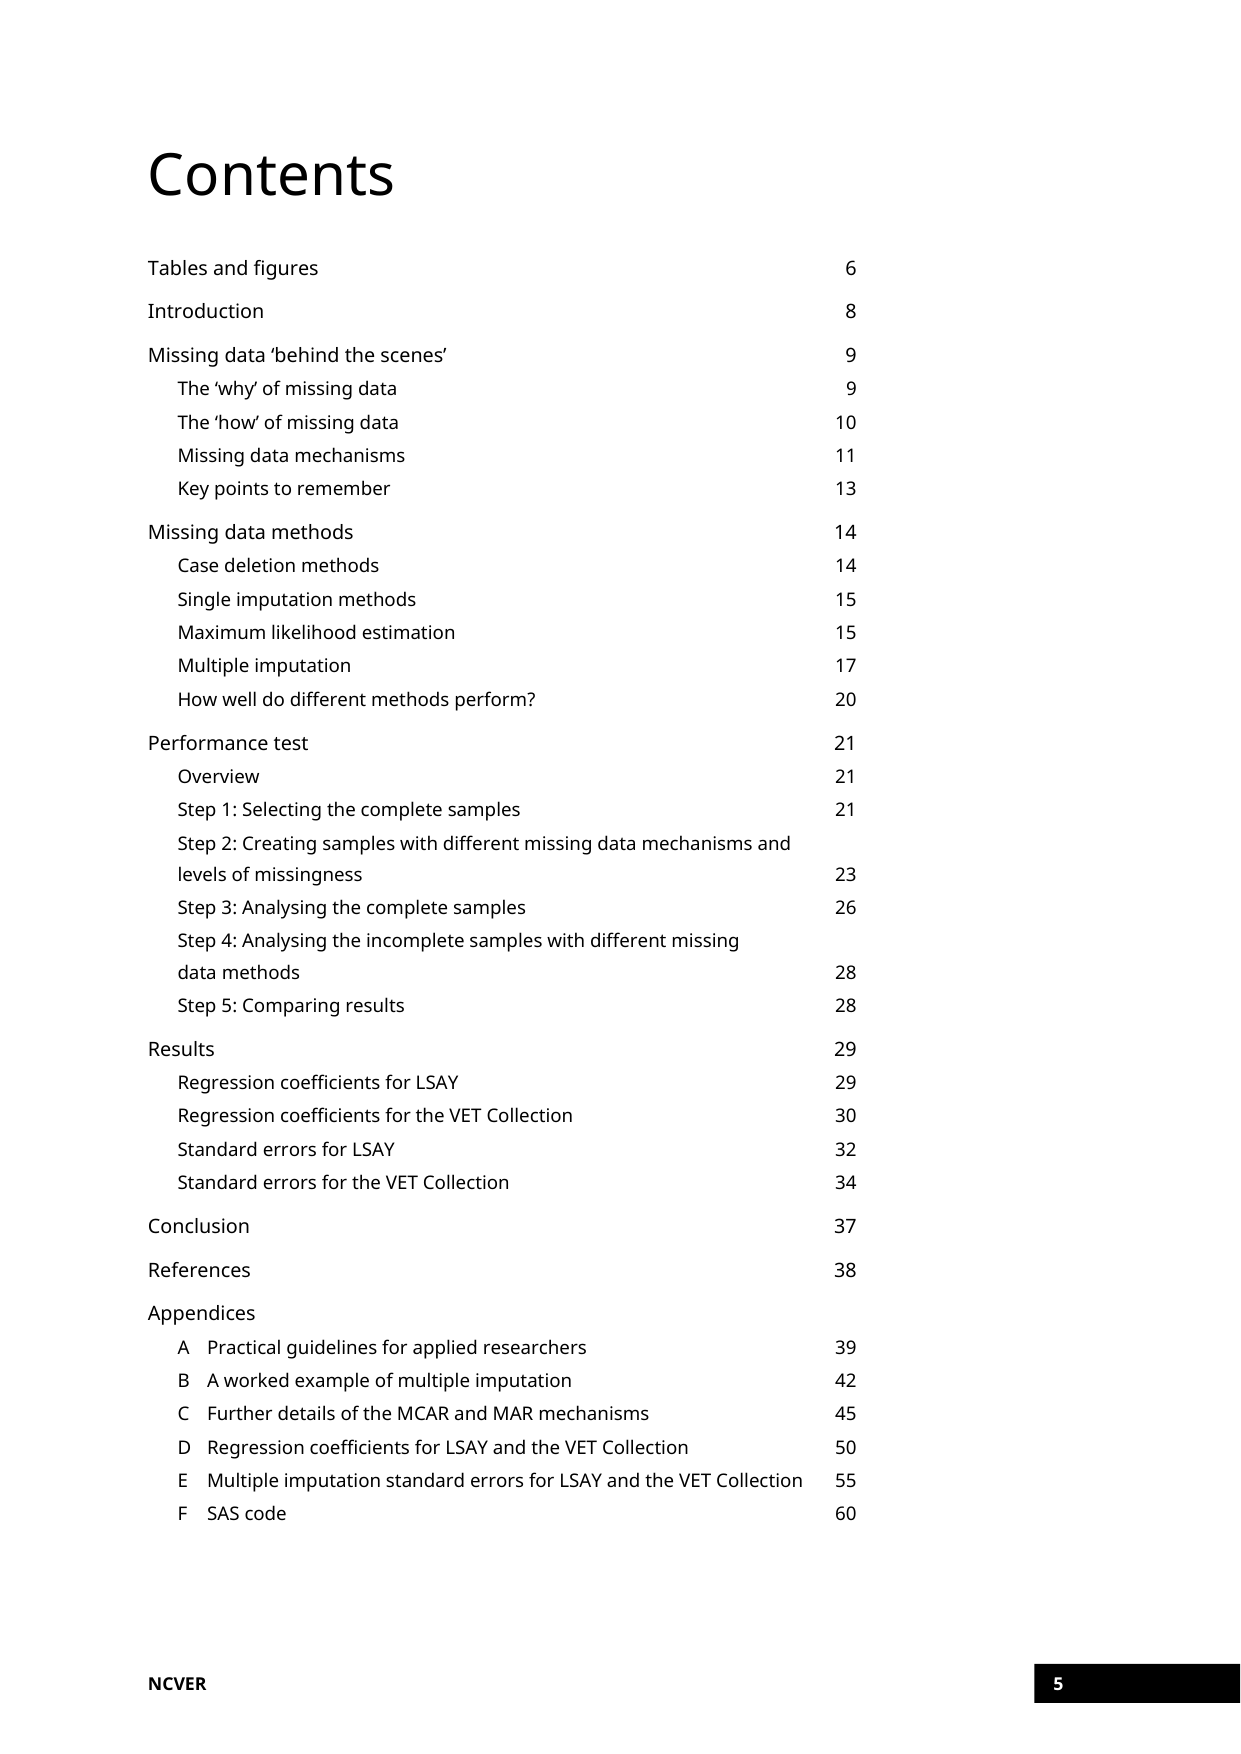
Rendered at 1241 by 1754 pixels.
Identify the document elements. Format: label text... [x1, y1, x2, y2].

text Case deletion methods 14 [177, 548, 1063, 579]
text D Regression coefficients for LSAY and the VET Collection 50 [177, 1429, 1063, 1460]
text Step 3: Analysing the complete samples 26 [177, 889, 1063, 921]
text Missing data ‘behind the scenes’ 9 [148, 337, 856, 369]
text Performance test 21 [148, 725, 856, 756]
text The ‘why’ of missing data 9 [177, 371, 1063, 402]
text Multiple imputation 17 [177, 648, 1063, 679]
text Missing data mechanisms 11 [177, 437, 1063, 469]
text Maximum likelihood estimation 15 [177, 614, 1063, 646]
text B A worked example of multiple imputation 42 [177, 1362, 1063, 1394]
text Introduction 8 [148, 294, 856, 325]
text Step 4: Analysing the incomplete samples with different missing data methods 28 [177, 923, 1063, 985]
text F SAS code 60 [177, 1496, 1063, 1527]
text Single imputation methods 15 [177, 581, 1063, 612]
text Contents [148, 133, 1063, 212]
text Step 5: Comparing results 28 [177, 987, 1063, 1019]
text Standard errors for LSAY 32 [177, 1131, 1063, 1162]
text Tables and figures 6 [148, 250, 856, 281]
text How well do different methods perform? 20 [177, 681, 1063, 712]
text References 38 [148, 1252, 856, 1283]
text The ‘how’ of missing data 10 [177, 404, 1063, 435]
text Results 29 [148, 1031, 856, 1062]
text Regression coefficients for LSAY 29 [177, 1064, 1063, 1096]
text Regression coefficients for the VET Collection 30 [177, 1098, 1063, 1129]
text Step 1: Selecting the complete samples 21 [177, 792, 1063, 823]
text Step 2: Creating samples with different missing data mechanisms and levels of missingness 23 [177, 825, 1063, 887]
text E Multiple imputation standard errors for LSAY and the VET Collection 55 [177, 1462, 1063, 1494]
text C Further details of the MCAR and MAR mechanisms 45 [177, 1396, 1063, 1427]
text Overview 21 [177, 758, 1063, 789]
text Standard errors for the VET Collection 34 [177, 1164, 1063, 1196]
text A Practical guidelines for applied researchers 39 [177, 1329, 1063, 1360]
text Key points to remember 13 [177, 471, 1063, 502]
text Conclusion 37 [148, 1208, 856, 1239]
text Missing data methods 14 [148, 514, 856, 546]
text Appendices [148, 1296, 856, 1327]
